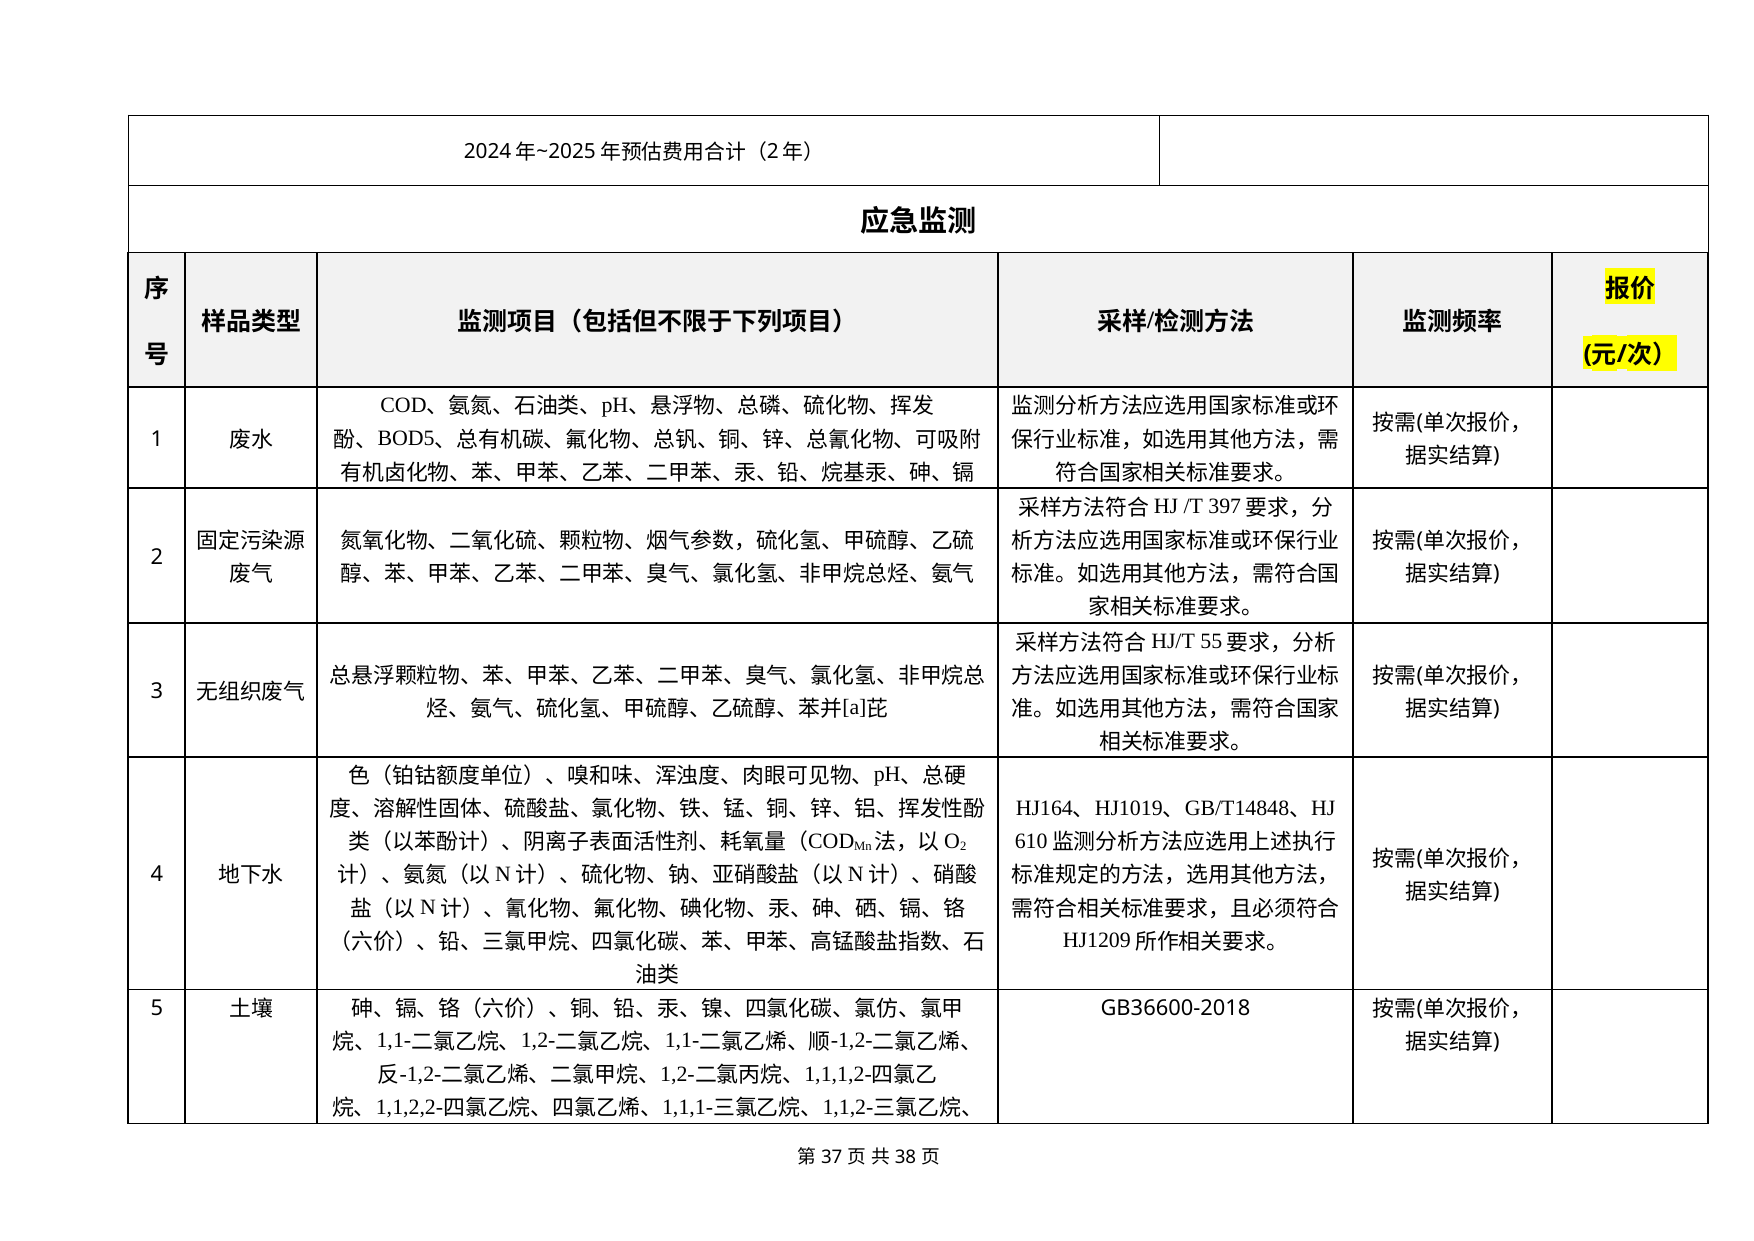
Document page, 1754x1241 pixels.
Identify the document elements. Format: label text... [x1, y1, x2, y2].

table_cell 土壤 [186, 990, 316, 1123]
table_cell HJ164、HJ1019、GB/T14848、HJ 610监测分析方法应选用上述执行标准规定的方法，选用其他方法，需符合相关标准要求，且必须符合HJ1209所作相关要求。 [999, 758, 1352, 989]
table_cell 5 [129, 990, 184, 1123]
table_cell [1553, 388, 1707, 487]
table_cell 2 [129, 489, 184, 622]
table_cell 按需(单次报价， 据实结算) [1354, 990, 1551, 1123]
table_cell 样品类型 [186, 253, 316, 386]
table_cell 3 [129, 624, 184, 756]
table_cell 序号 [129, 253, 184, 386]
table_cell 按需(单次报价， 据实结算) [1354, 388, 1551, 487]
table_cell GB36600-2018 [999, 990, 1352, 1123]
table_cell 2024年~2025年预估费用合计（2年） [129, 116, 1159, 185]
table_cell 4 [129, 758, 184, 989]
table_cell 采样方法符合HJ /T 397要求，分析方法应选用国家标准或环保行业标准。如选用其他方法，需符合国家相关标准要求。 [999, 489, 1352, 622]
table_cell [1553, 758, 1707, 989]
table_cell 监测分析方法应选用国家标准或环保行业标准，如选用其他方法，需符合国家相关标准要求。 [999, 388, 1352, 487]
table_cell 采样方法符合 HJ/T 55要求，分析方法应选用国家标准或环保行业标准。如选用其他方法，需符合国家相关标准要求。 [999, 624, 1352, 756]
table_cell 氮氧化物、二氧化硫、颗粒物、烟气参数，硫化氢、甲硫醇、乙硫醇、苯、甲苯、乙苯、二甲苯、臭气、氯化氢、非甲烷总烃、氨气 [318, 489, 997, 622]
table_cell 色（铂钴额度单位）、嗅和味、浑浊度、肉眼可见物、pH、总硬度、溶解性固体、硫酸盐、氯化物、铁、锰、铜、锌、铝、挥发性酚类（以苯酚计）、阴离子表面活性剂、耗氧量（CODMn法，以O2计）、氨氮（以N计）、硫化物、钠、亚硝酸盐（以N计）、硝酸盐（以N计）、氰化物、氟化物、碘化物、汞、砷、硒、镉、铬（六价）、铅、三氯甲烷、四氯化碳、苯、甲苯、高锰酸盐指数、石油类 [318, 758, 997, 989]
table_cell [1160, 116, 1708, 185]
table_cell 按需(单次报价， 据实结算) [1354, 624, 1551, 756]
table_cell 采样/检测方法 [999, 253, 1352, 386]
table_cell [1553, 624, 1707, 756]
table_cell 监测项目（包括但不限于下列项目） [318, 253, 997, 386]
table_cell 废水 [186, 388, 316, 487]
table_cell 固定污染源废气 [186, 489, 316, 622]
table_cell [1553, 990, 1707, 1123]
table_cell 监测频率 [1354, 253, 1551, 386]
table_cell COD、氨氮、石油类、pH、悬浮物、总磷、硫化物、挥发酚、BOD5、总有机碳、氟化物、总钒、铜、锌、总氰化物、可吸附有机卤化物、苯、甲苯、乙苯、二甲苯、汞、铅、烷基汞、砷、镉 [318, 388, 997, 487]
table_cell 报价 (元/次） [1553, 253, 1707, 386]
table_cell 地下水 [186, 758, 316, 989]
table_cell 总悬浮颗粒物、苯、甲苯、乙苯、二甲苯、臭气、氯化氢、非甲烷总烃、氨气、硫化氢、甲硫醇、乙硫醇、苯并[a]芘 [318, 624, 997, 756]
table_cell 按需(单次报价， 据实结算) [1354, 489, 1551, 622]
table_cell 应急监测 [129, 186, 1708, 252]
table_cell 无组织废气 [186, 624, 316, 756]
table_cell 按需(单次报价， 据实结算) [1354, 758, 1551, 989]
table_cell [318, 990, 997, 1123]
table_cell 1 [129, 388, 184, 487]
table_cell [1553, 489, 1707, 622]
